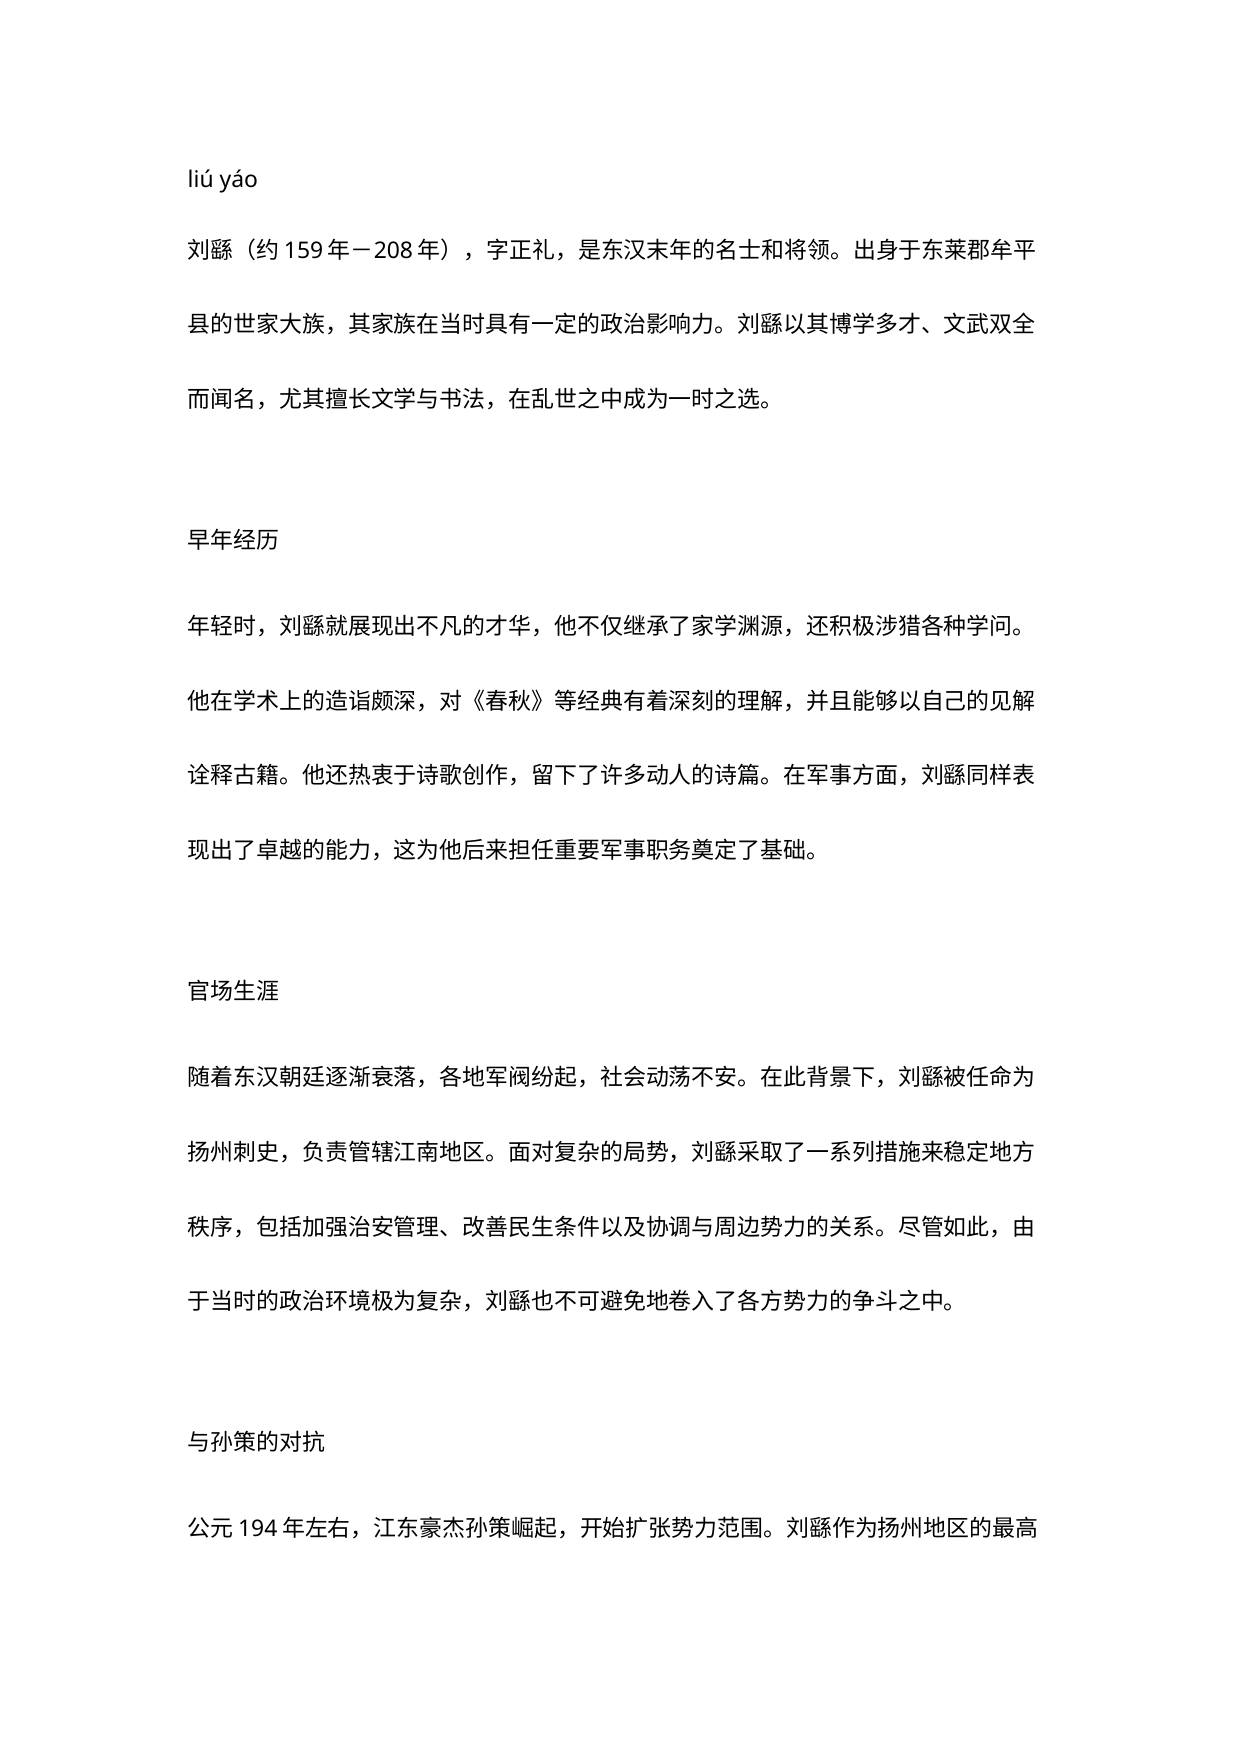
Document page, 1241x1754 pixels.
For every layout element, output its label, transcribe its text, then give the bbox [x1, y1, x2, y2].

text 刘繇（约159年－208年），字正礼，是东汉末年的名士和将领。出身于东莱郡牟平县的世家大族，其家族在当时具有一定的政治影响力。刘繇以其博学多才、文武双全而闻名，尤其擅长文学与书法，在乱世之中成为一时之选。 [187, 216, 1053, 430]
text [187, 1494, 1053, 1559]
text 年轻时，刘繇就展现出不凡的才华，他不仅继承了家学渊源，还积极涉猎各种学问。他在学术上的造诣颇深，对《春秋》等经典有着深刻的理解，并且能够以自己的见解诠释古籍。他还热衷于诗歌创作，留下了许多动人的诗篇。在军事方面，刘繇同样表现出了卓越的能力，这为他后来担任重要军事职务奠定了基础。 [187, 592, 1053, 881]
text 随着东汉朝廷逐渐衰落，各地军阀纷起，社会动荡不安。在此背景下，刘繇被任命为扬州刺史，负责管辖江南地区。面对复杂的局势，刘繇采取了一系列措施来稳定地方秩序，包括加强治安管理、改善民生条件以及协调与周边势力的关系。尽管如此，由于当时的政治环境极为复杂，刘繇也不可避免地卷入了各方势力的争斗之中。 [187, 1043, 1053, 1332]
text 与孙策的对抗 [187, 1408, 1053, 1473]
text 官场生涯 [187, 957, 1053, 1022]
text 早年经历 [187, 506, 1053, 571]
text liú yáo [187, 162, 1053, 194]
